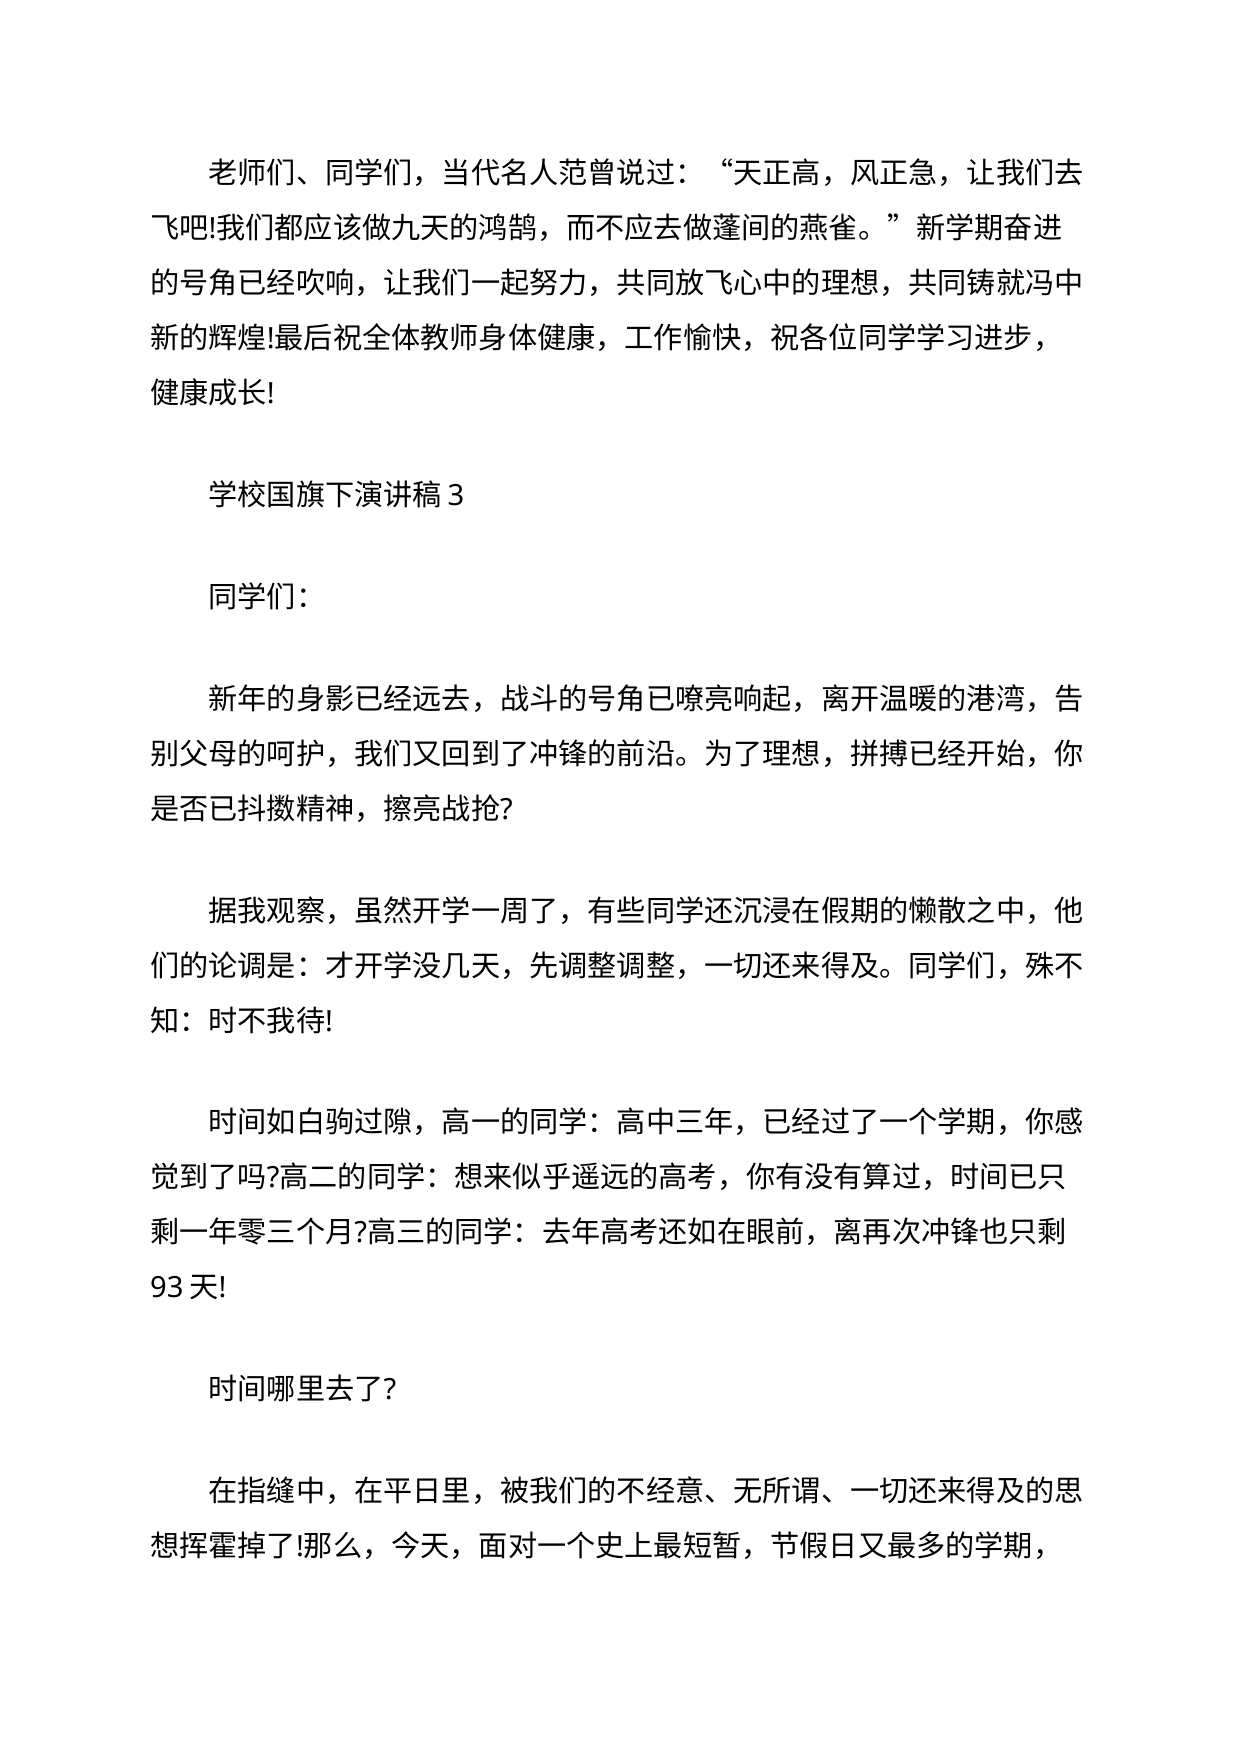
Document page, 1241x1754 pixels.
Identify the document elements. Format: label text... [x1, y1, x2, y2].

text 老师们、同学们，当代名人范曾说过：“天正高，风正急，让我们去飞吧!我们都应该做九天的鸿鹄，而不应去做蓬间的燕雀。”新学期奋进的号角已经吹响，让我们一起努力，共同放飞心中的理想，共同铸就冯中新的辉煌!最后祝全体教师身体健康，工作愉快，祝各位同学学习进步，健康成长! [150, 150, 1090, 412]
text 新年的身影已经远去，战斗的号角已嘹亮响起，离开温暖的港湾，告别父母的呵护，我们又回到了冲锋的前沿。为了理想，拼搏已经开始，你是否已抖擞精神，擦亮战抢? [150, 676, 1090, 828]
text 时间如白驹过隙，高一的同学：高中三年，已经过了一个学期，你感觉到了吗?高二的同学：想来似乎遥远的高考，你有没有算过，时间已只剩一年零三个月?高三的同学：去年高考还如在眼前，离再次冲锋也只剩93天! [150, 1099, 1090, 1306]
text 时间哪里去了? [150, 1366, 1090, 1408]
text 据我观察，虽然开学一周了，有些同学还沉浸在假期的懒散之中，他们的论调是：才开学没几天，先调整调整，一切还来得及。同学们，殊不知：时不我待! [150, 887, 1090, 1039]
text 同学们： [150, 574, 1090, 616]
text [150, 1468, 1090, 1565]
text 学校国旗下演讲稿3 [150, 472, 1090, 514]
